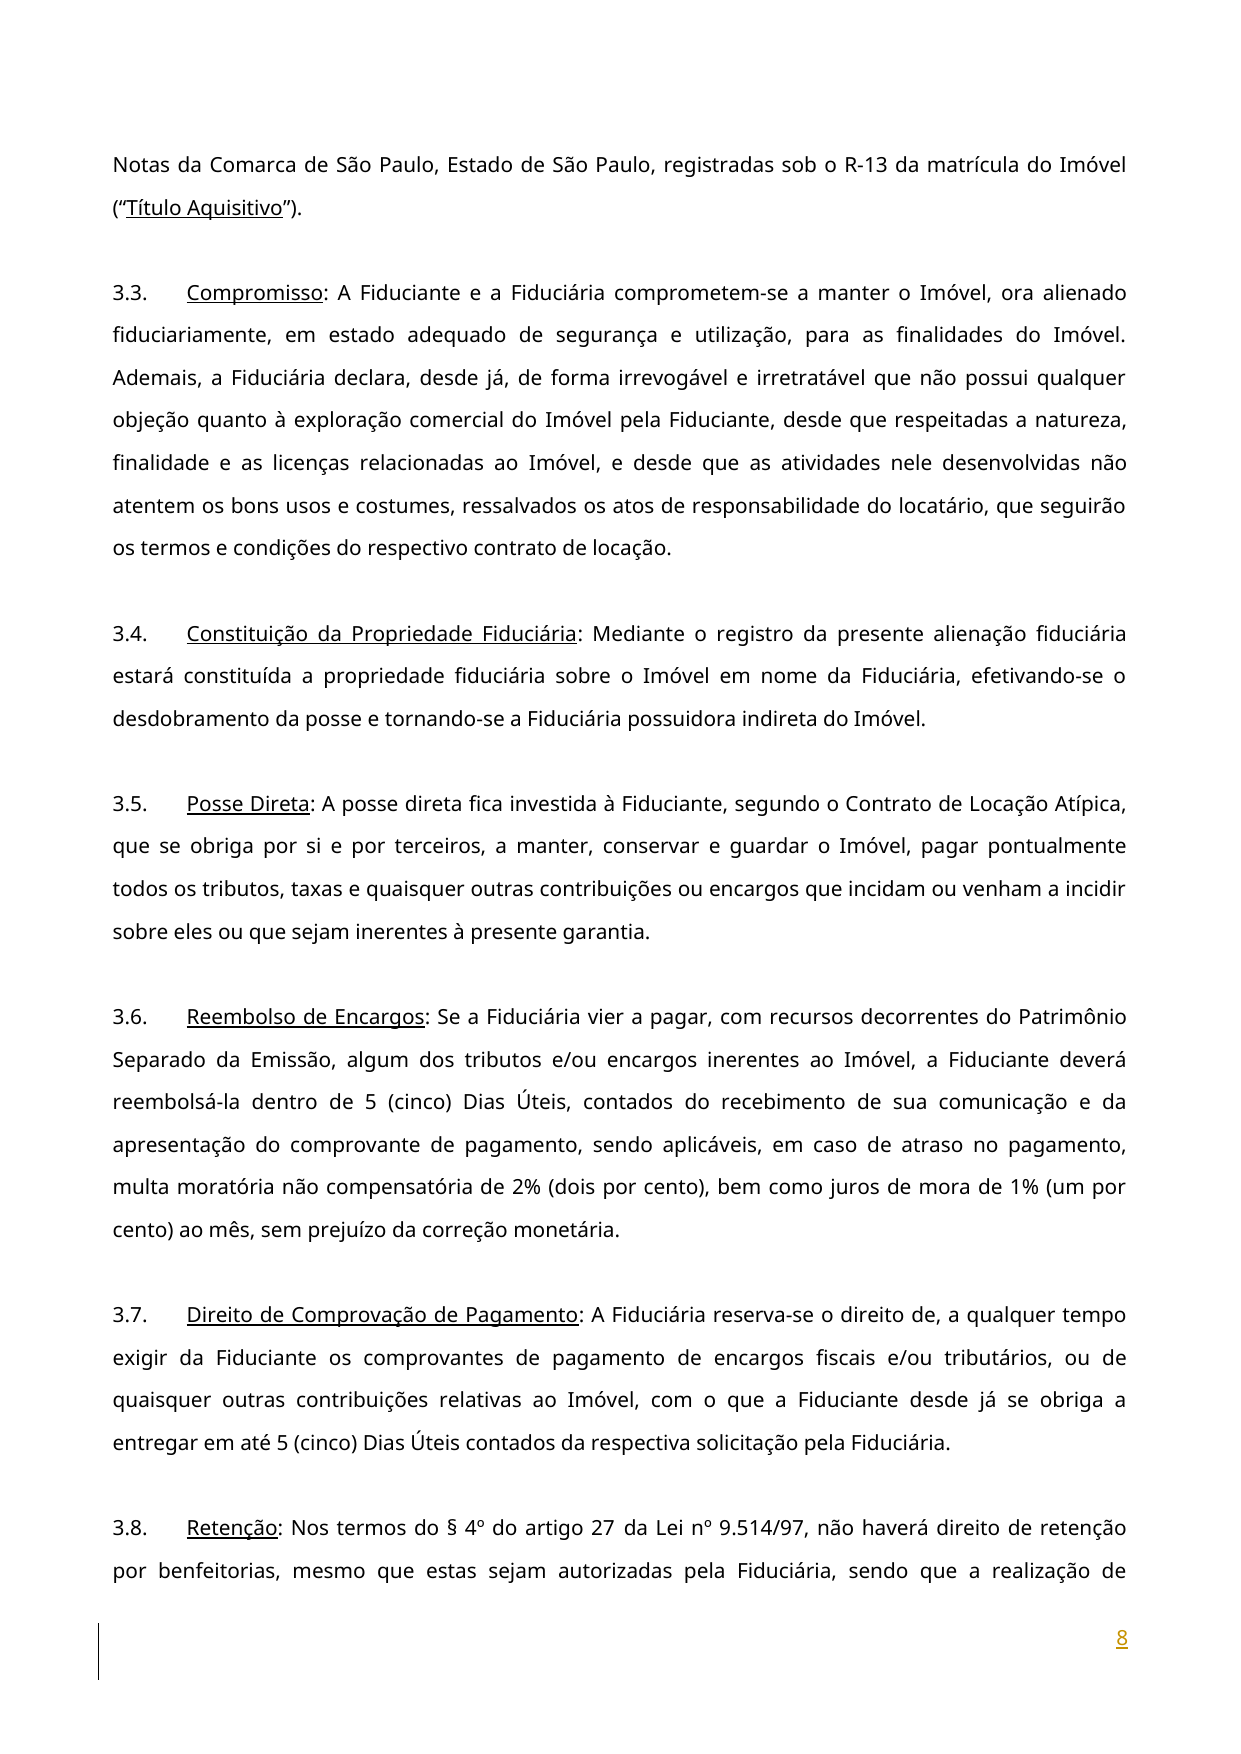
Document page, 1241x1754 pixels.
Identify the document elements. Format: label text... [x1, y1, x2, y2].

text 3.6. Reembolso de Encargos: Se a Fiduciária vier a pagar, com recursos decorrentes do Patrimônio Separado da Emissão, algum dos tributos e/ou encargos inerentes ao Imóvel, a Fiduciante deverá reembolsá-la dentro de 5 (cinco) Dias Úteis, contados do recebimento de sua comunicação e da apresentação do comprovante de pagamento, sendo aplicáveis, em caso de atraso no pagamento, multa moratória não compensatória de 2% (dois por cento), bem como juros de mora de 1% (um por cento) ao mês, sem prejuízo da correção monetária. [112, 1002, 1128, 1243]
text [112, 1513, 1128, 1584]
text 3.7. Direito de Comprovação de Pagamento: A Fiduciária reserva-se o direito de, a qualquer tempo exigir da Fiduciante os comprovantes de pagamento de encargos fiscais e/ou tributários, ou de quaisquer outras contribuições relativas ao Imóvel, com o que a Fiduciante desde já se obriga a entregar em até 5 (cinco) Dias Úteis contados da respectiva solicitação pela Fiduciária. [112, 1300, 1128, 1457]
text 3.3. Compromisso: A Fiduciante e a Fiduciária comprometem-se a manter o Imóvel, ora alienado fiduciariamente, em estado adequado de segurança e utilização, para as finalidades do Imóvel. Ademais, a Fiduciária declara, desde já, de forma irrevogável e irretratável que não possui qualquer objeção quanto à exploração comercial do Imóvel pela Fiduciante, desde que respeitadas a natureza, finalidade e as licenças relacionadas ao Imóvel, e desde que as atividades nele desenvolvidas não atentem os bons usos e costumes, ressalvados os atos de responsabilidade do locatário, que seguirão os termos e condições do respectivo contrato de locação. [112, 278, 1128, 562]
text 3.4. Constituição da Propriedade Fiduciária: Mediante o registro da presente alienação fiduciária estará constituída a propriedade fiduciária sobre o Imóvel em nome da Fiduciária, efetivando-se o desdobramento da posse e tornando-se a Fiduciária possuidora indireta do Imóvel. [112, 619, 1128, 732]
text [112, 150, 1128, 221]
text 3.5. Posse Direta: A posse direta fica investida à Fiduciante, segundo o Contrato de Locação Atípica, que se obriga por si e por terceiros, a manter, conservar e guardar o Imóvel, pagar pontualmente todos os tributos, taxas e quaisquer outras contribuições ou encargos que incidam ou venham a incidir sobre eles ou que sejam inerentes à presente garantia. [112, 789, 1128, 945]
